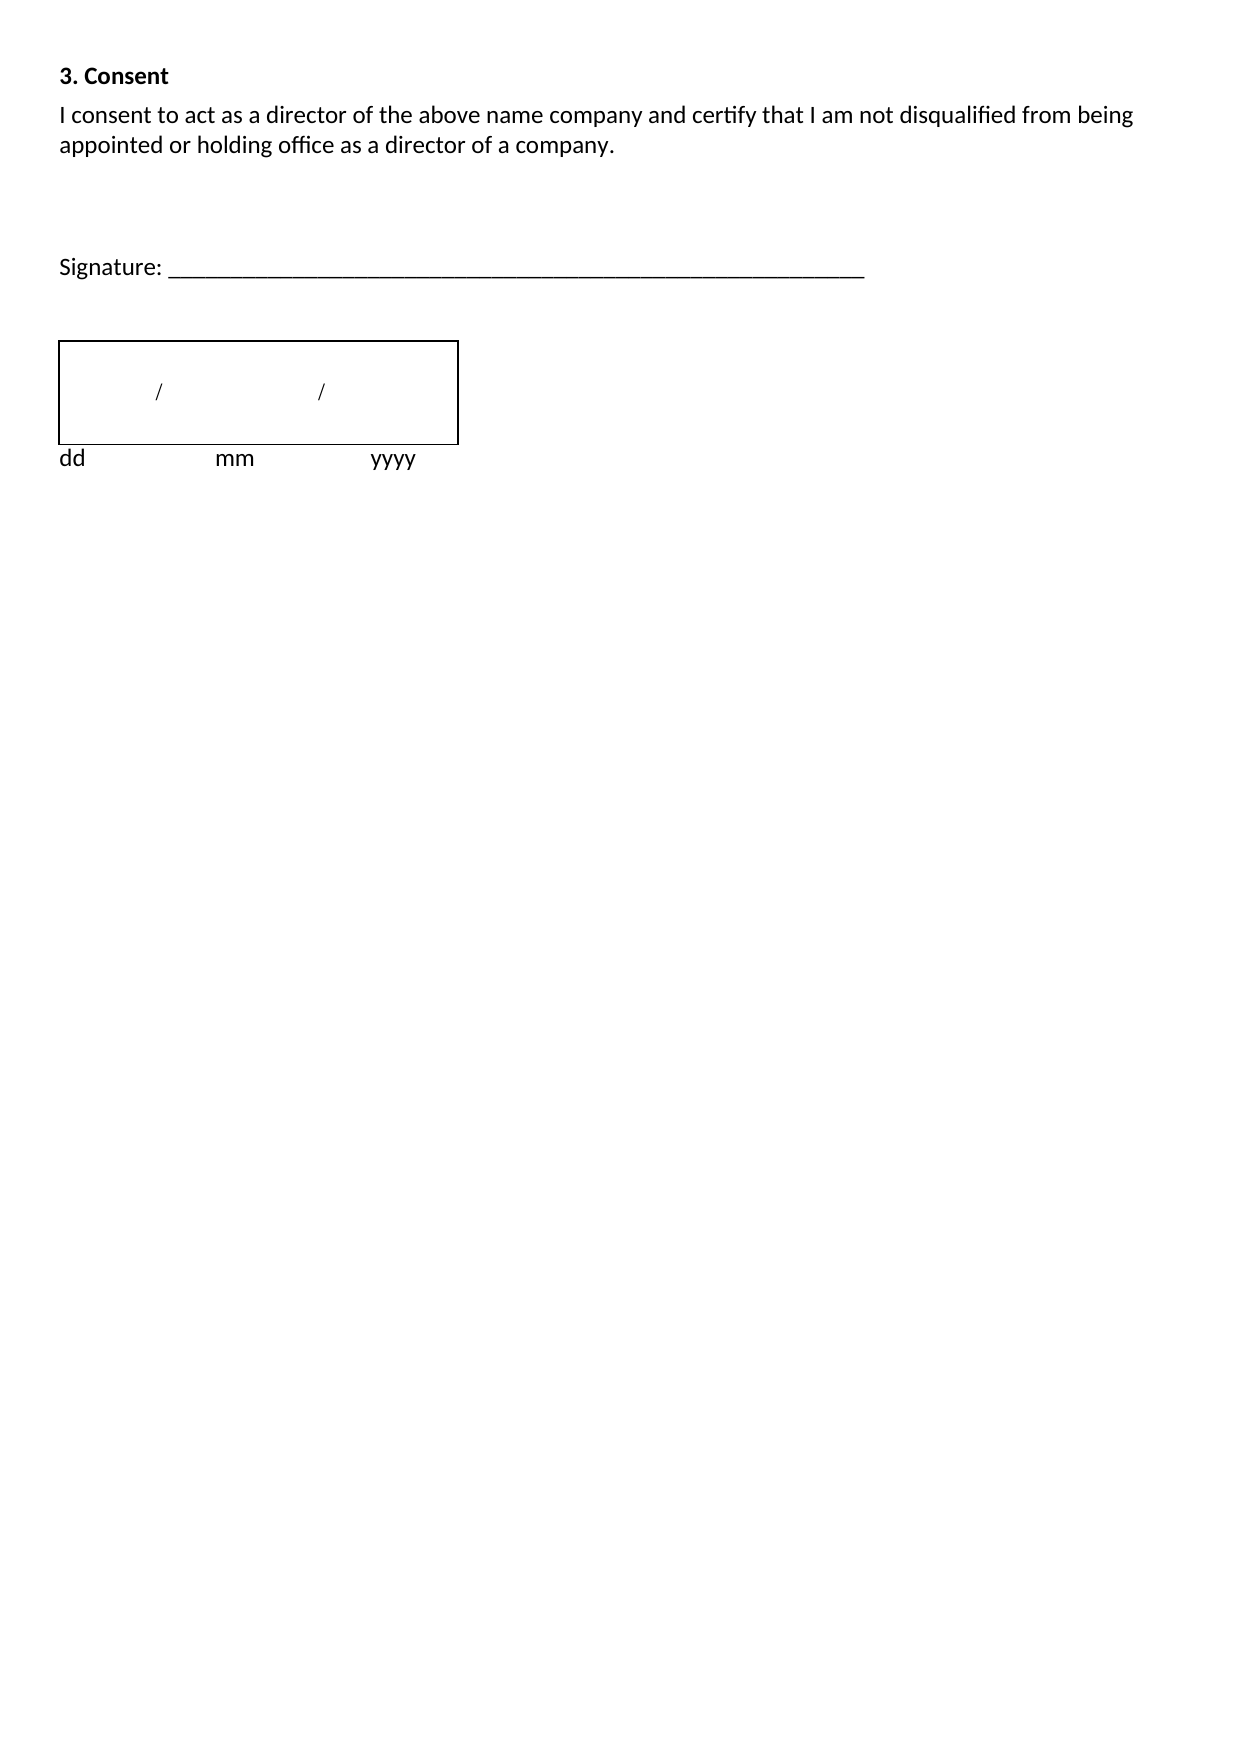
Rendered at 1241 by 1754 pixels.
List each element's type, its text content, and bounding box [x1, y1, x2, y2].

text dd mm yyyy [59, 442, 1181, 473]
text I consent to act as a director of the above name company and certify that I am not disqualified from being appointed or holding office as a director of a company. [59, 99, 1181, 160]
text Signature: ________________________________________________________ [59, 252, 1181, 282]
text 3. Consent [59, 60, 1181, 91]
